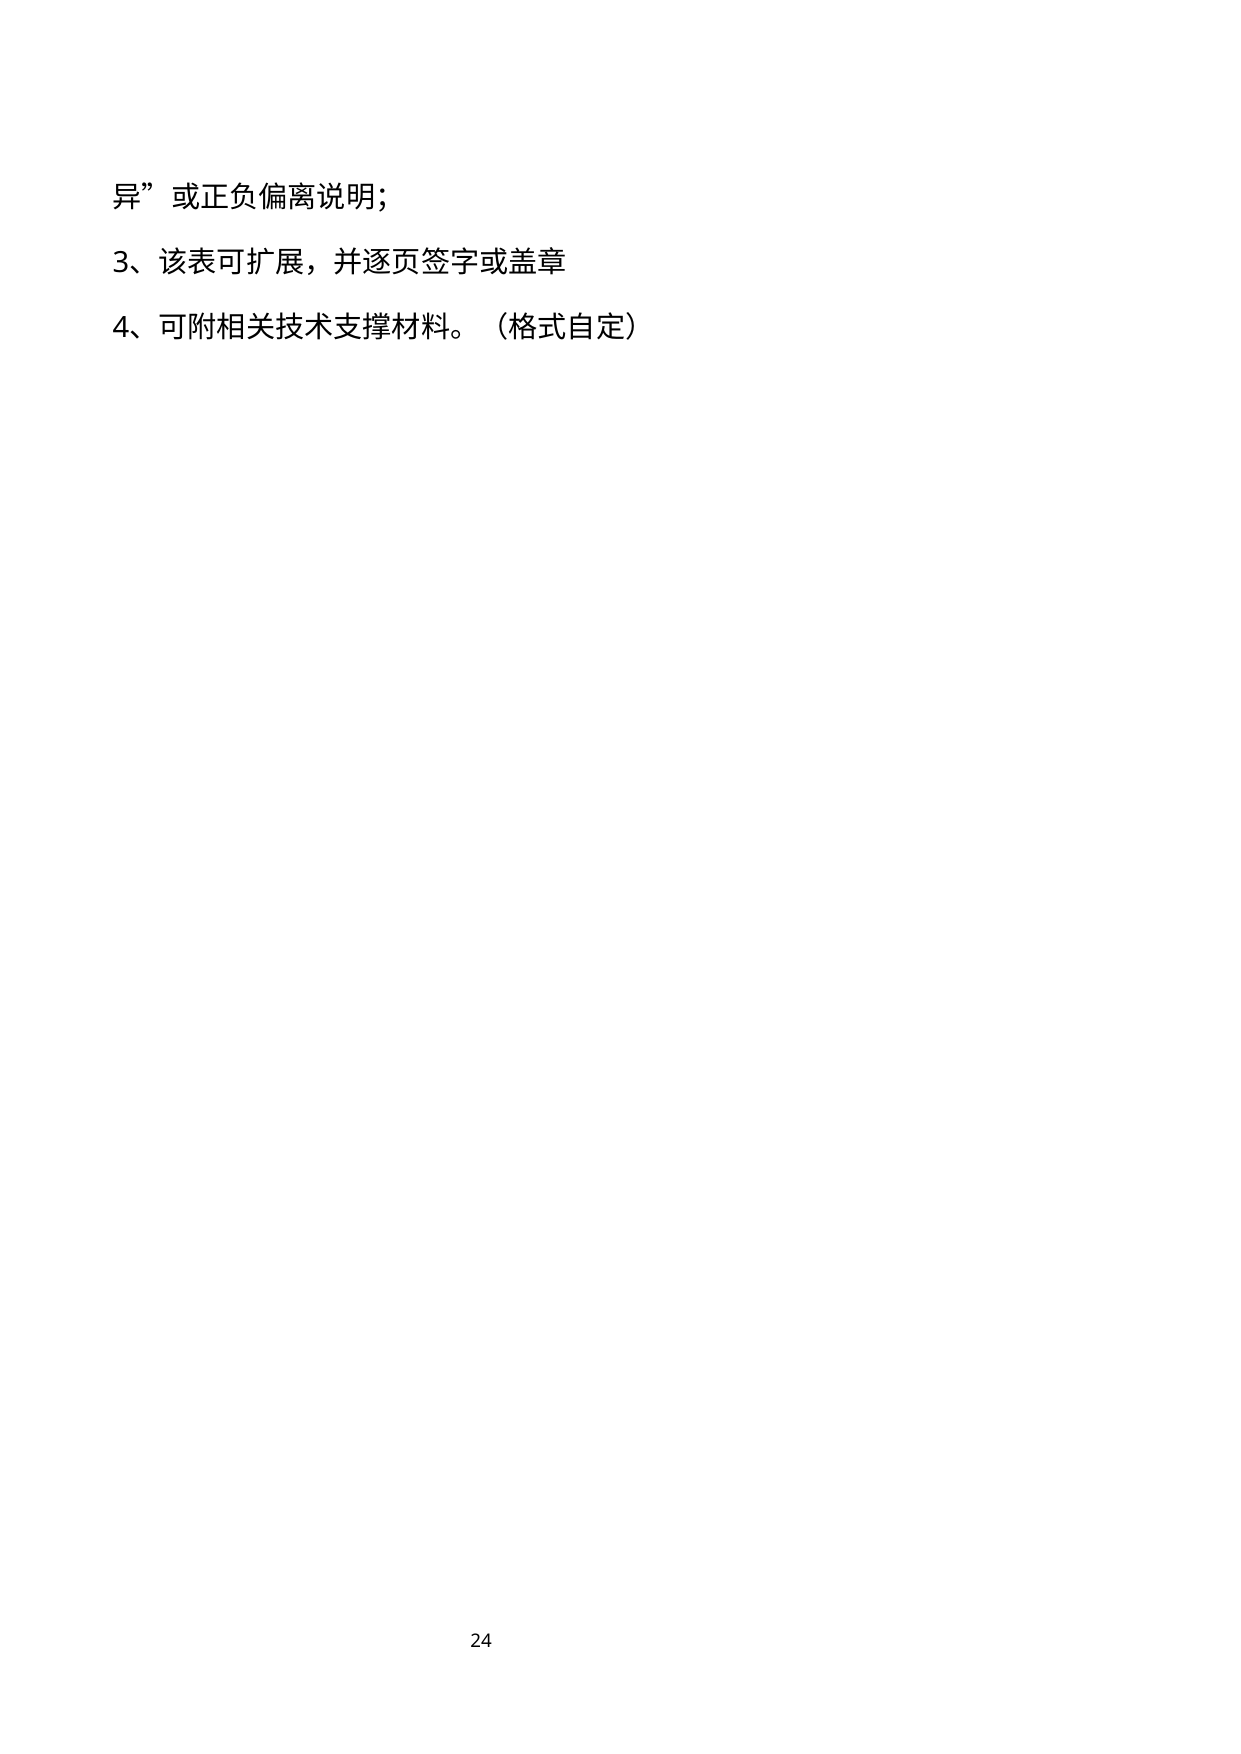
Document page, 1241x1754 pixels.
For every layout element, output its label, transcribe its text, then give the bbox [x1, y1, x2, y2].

text 3、该表可扩展，并逐页签字或盖章 [112, 227, 1128, 292]
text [112, 162, 1128, 227]
text 4、可附相关技术支撑材料。（格式自定） [112, 292, 1128, 357]
